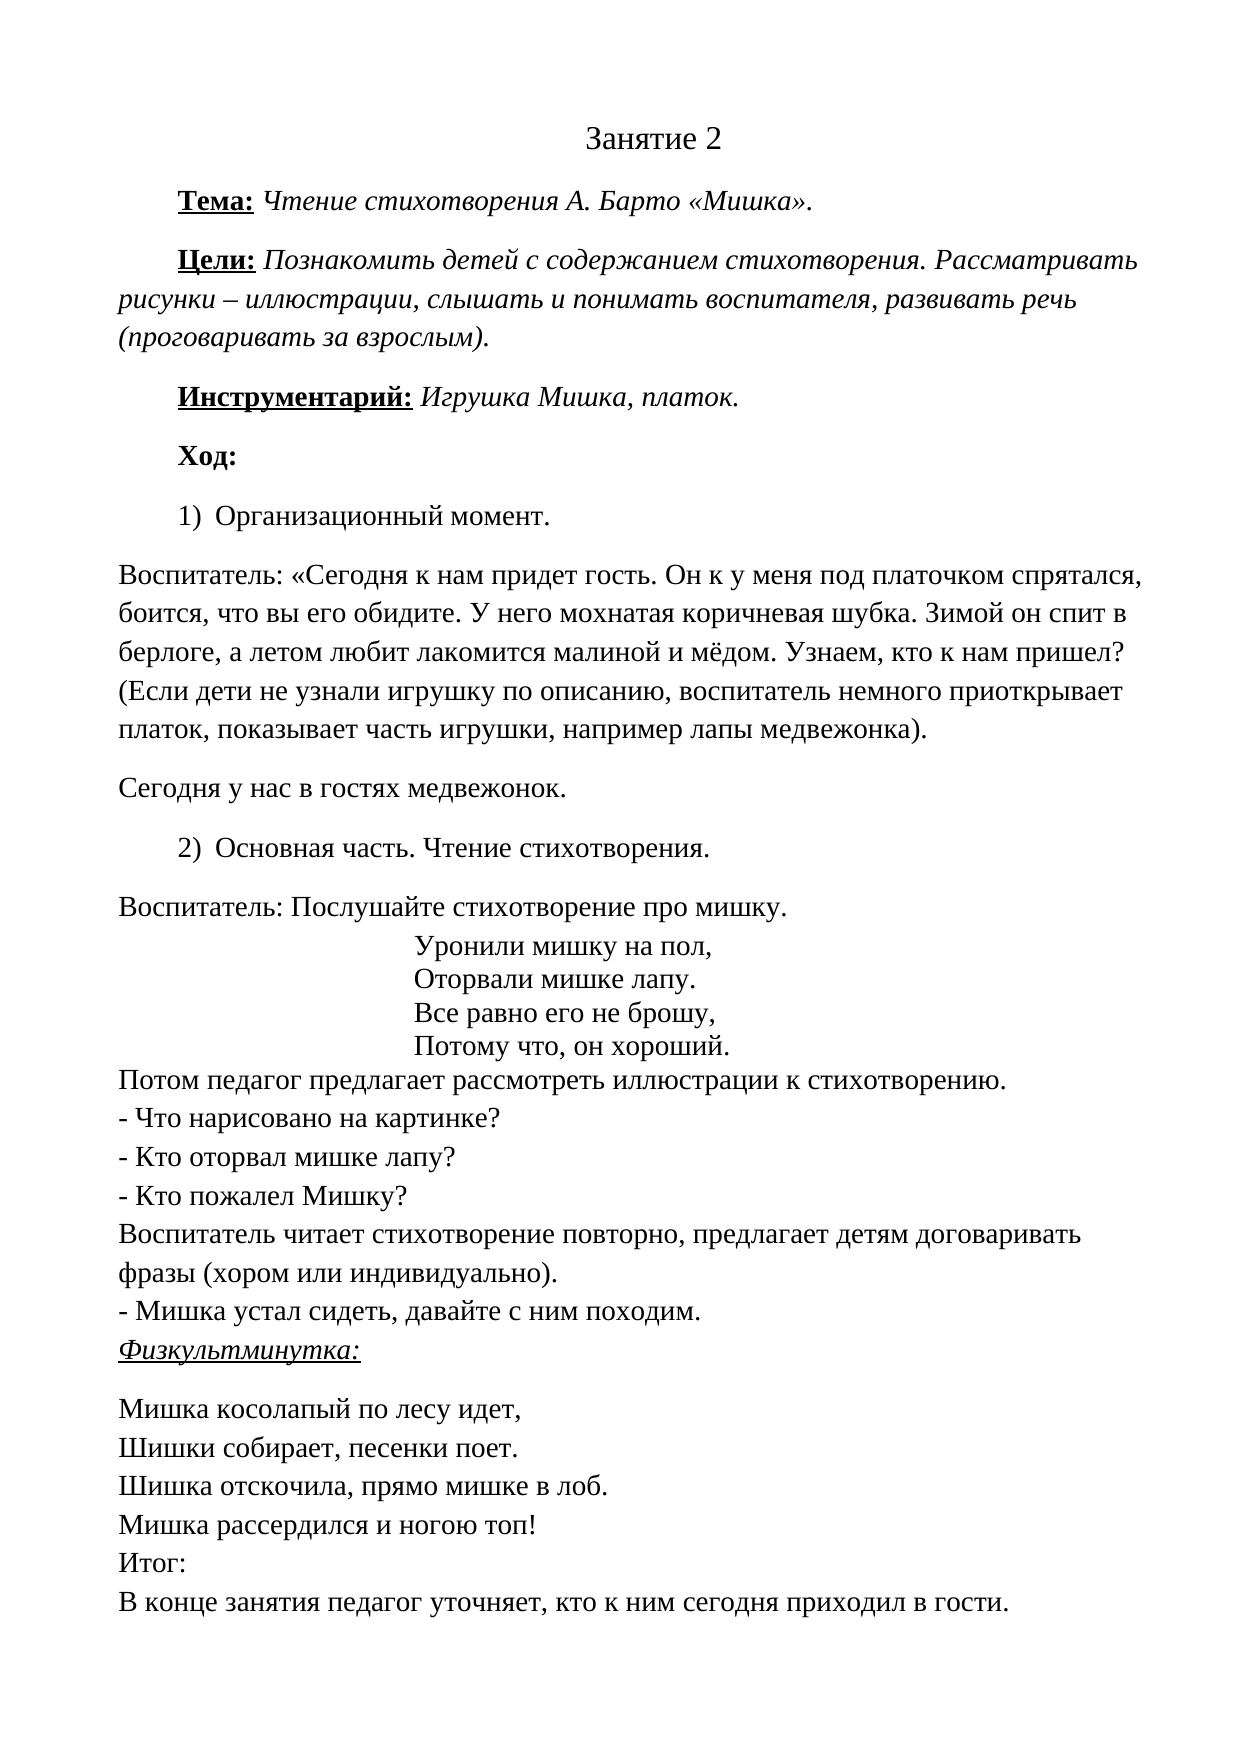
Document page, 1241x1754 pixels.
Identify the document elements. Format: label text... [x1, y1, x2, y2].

text Воспитатель: Послушайте стихотворение про мишку. [118, 889, 1152, 923]
text - Кто оторвал мишке лапу? [118, 1139, 1152, 1173]
text Физкультминутка: [118, 1332, 1152, 1365]
text Потому что, он хороший. [413, 1028, 1152, 1062]
text Инструментарий: Игрушка Мишка, платок. [118, 379, 1152, 412]
text Шишки собирает, песенки поет. [118, 1430, 1152, 1463]
text Оторвали мишке лапу. [413, 961, 1152, 995]
text Воспитатель читает стихотворение повторно, предлагает детям договаривать фразы (хором или индивидуально). [118, 1216, 1152, 1288]
text - Мишка устал сидеть, давайте с ним походим. [118, 1293, 1152, 1327]
text - Кто пожалел Мишку? [118, 1178, 1152, 1211]
text (Если дети не узнали игрушку по описанию, воспитатель немного приоткрывает платок, показывает часть игрушки, например лапы медвежонка). [118, 673, 1152, 745]
text - Что нарисовано на картинке? [118, 1101, 1152, 1134]
text Мишка рассердился и ногою топ! [118, 1507, 1152, 1540]
list Основная часть. Чтение стихотворения. [177, 830, 1152, 863]
text Мишка косолапый по лесу идет, [118, 1391, 1152, 1425]
text Воспитатель: «Сегодня к нам придет гость. Он к у меня под платочком спрятался, боится, что вы его обидите. У него мохнатая коричневая шубка. Зимой он спит в берлоге, а летом любит лакомится малиной и мёдом. Узнаем, кто к нам пришел? [118, 557, 1152, 668]
text В конце занятия педагог уточняет, кто к ним сегодня приходил в гости. [118, 1584, 1152, 1617]
text Потом педагог предлагает рассмотреть иллюстрации к стихотворению. [118, 1062, 1152, 1096]
text Уронили мишку на пол, [413, 928, 1152, 961]
text Сегодня у нас в гостях медвежонок. [118, 771, 1152, 804]
text Занятие 2 [156, 118, 1152, 156]
text Итог: [118, 1545, 1152, 1579]
text Все равно его не брошу, [413, 995, 1152, 1028]
text Ход: [118, 438, 1152, 472]
text Цели: Познакомить детей с содержанием стихотворения. Рассматривать рисунки – иллюстрации, слышать и понимать воспитателя, развивать речь (проговаривать за взрослым). [118, 242, 1152, 353]
text Тема: Чтение стихотворения А. Барто «Мишка». [118, 183, 1152, 217]
list Организационный момент. [177, 498, 1152, 531]
text Шишка отскочила, прямо мишке в лоб. [118, 1468, 1152, 1502]
